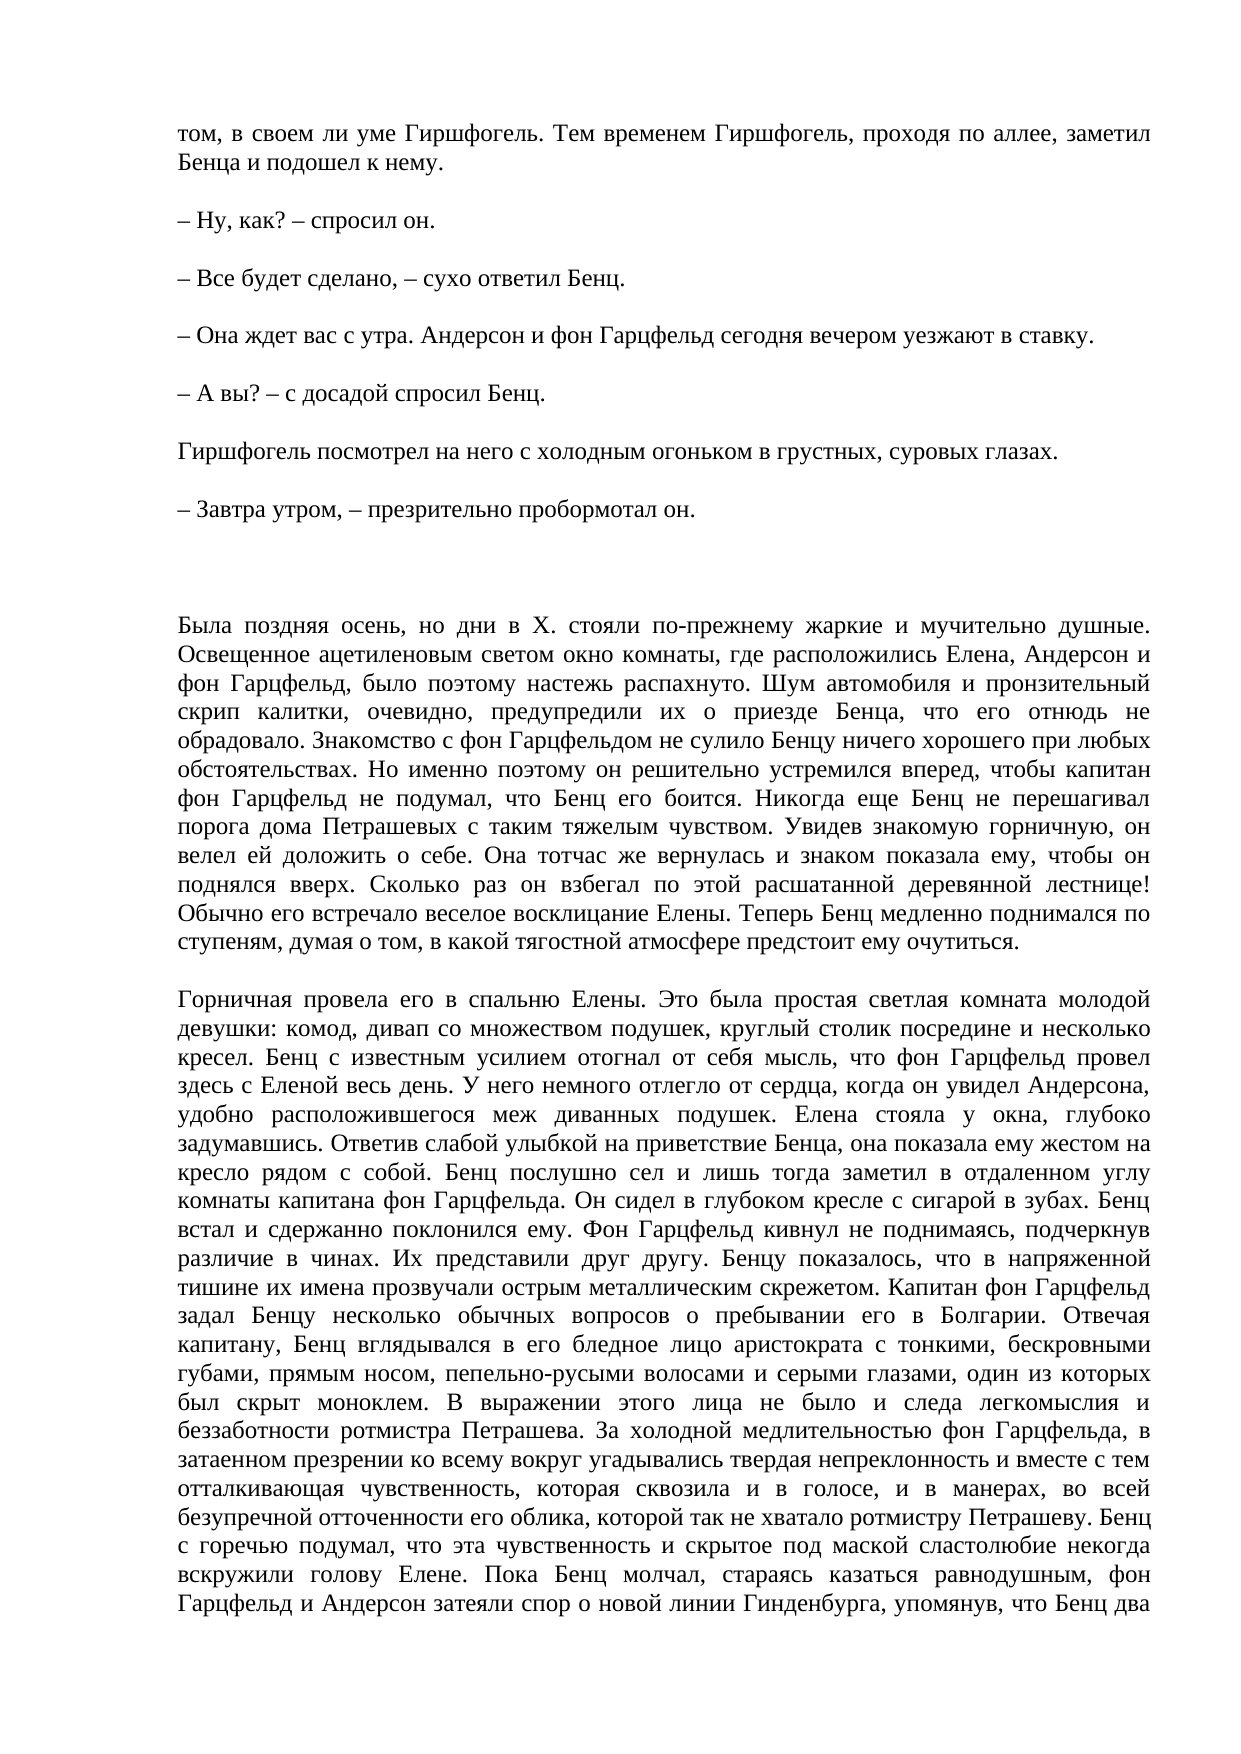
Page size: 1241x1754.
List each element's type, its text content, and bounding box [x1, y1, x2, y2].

text – Ну, как? – спросил он. [177, 205, 1152, 233]
text – Все будет сделано, – сухо ответил Бенц. [177, 263, 1152, 291]
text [177, 118, 1152, 176]
text – Завтра утром, – презрительно пробормотал он. [177, 494, 1152, 523]
text – Она ждет вас с утра. Андерсон и фон Гарцфельд сегодня вечером уезжают в ставку. [177, 321, 1152, 349]
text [177, 984, 1152, 1617]
text – А вы? – с досадой спросил Бенц. [177, 378, 1152, 407]
text Гиршфогель посмотрел на него с холодным огоньком в грустных, суровых глазах. [177, 436, 1152, 465]
text Была поздняя осень, но дни в X. стояли по-прежнему жаркие и мучительно душные. Освещенное ацетиленовым светом окно комнаты, где расположились Елена, Андерсон и фон Гарцфельд, было поэтому настежь распахнуто. Шум автомобиля и пронзительный скрип калитки, очевидно, предупредили их о приезде Бенца, что его отнюдь не обрадовало. Знакомство с фон Гарцфельдом не сулило Бенцу ничего хорошего при любых обстоятельствах. Но именно поэтому он решительно устремился вперед, чтобы капитан фон Гарцфельд не подумал, что Бенц его боится. Никогда еще Бенц не перешагивал порога дома Петрашевых с таким тяжелым чувством. Увидев знакомую горничную, он велел ей доложить о себе. Она тотчас же вернулась и знаком показала ему, чтобы он поднялся вверх. Сколько раз он взбегал по этой расшатанной деревянной лестнице! Обычно его встречало веселое восклицание Елены. Теперь Бенц медленно поднимался по ступеням, думая о том, в какой тягостной атмосфере предстоит ему очутиться. [177, 610, 1152, 955]
